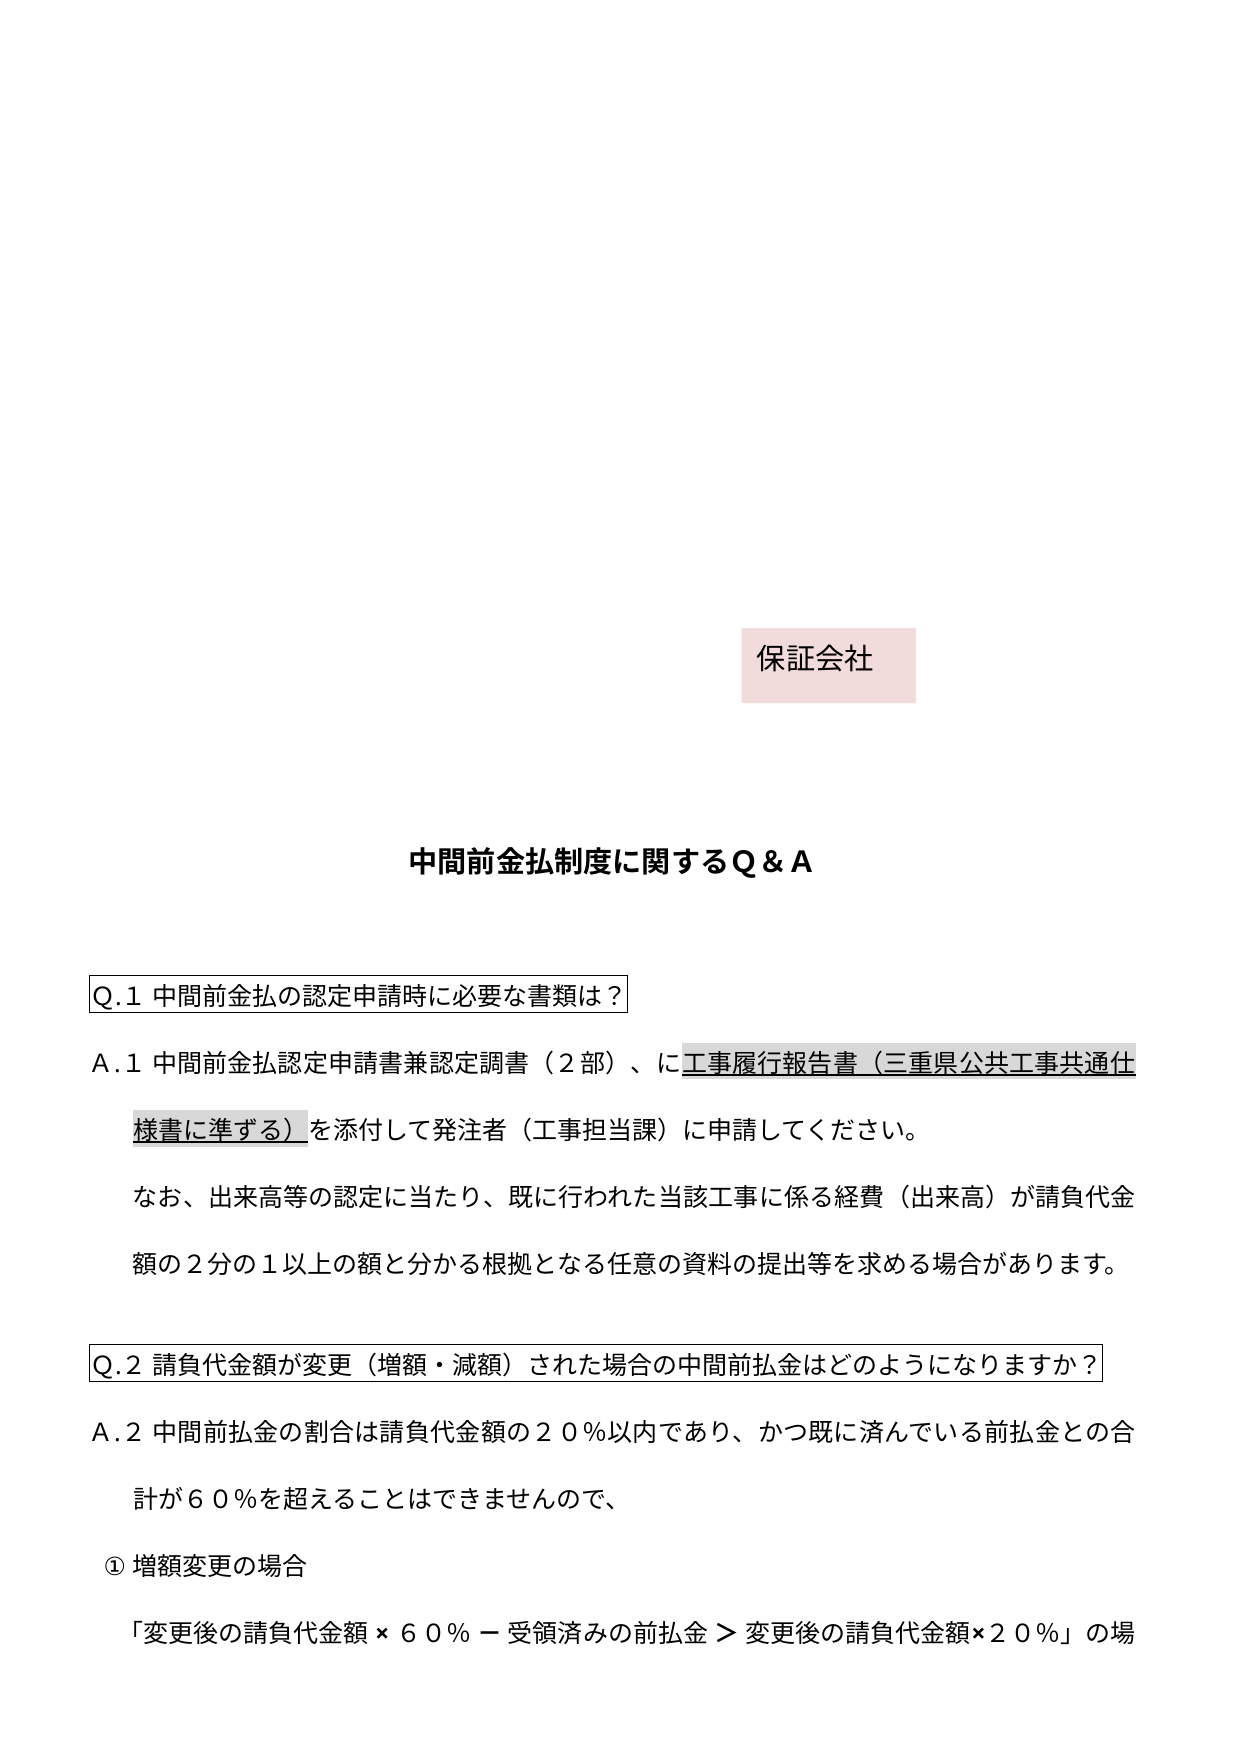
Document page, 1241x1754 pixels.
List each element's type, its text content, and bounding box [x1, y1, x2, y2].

text Ｑ.１ 中間前金払の認定申請時に必要な書類は？ [89, 961, 1136, 1028]
text Ａ.２ 中間前払金の割合は請負代金額の２０％以内であり、かつ既に済んでいる前払金との合計が６０％を超えることはできませんので、 [89, 1397, 1136, 1531]
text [118, 1598, 1136, 1665]
text なお、出来高等の認定に当たり、既に行われた当該工事に係る経費（出来高）が請負代金額の２分の１以上の額と分かる根拠となる任意の資料の提出等を求める場合があります。 [133, 1162, 1136, 1296]
text 中間前金払制度に関するＱ＆Ａ [89, 827, 1136, 894]
text ① 増額変更の場合 [103, 1531, 1136, 1598]
text Ａ.１ 中間前金払認定申請書兼認定調書（２部）、に工事履行報告書（三重県公共工事共通仕様書に準ずる）を添付して発注者（工事担当課）に申請してください。 [89, 1028, 1136, 1162]
text Ｑ.２ 請負代金額が変更（増額・減額）された場合の中間前払金はどのようになりますか？ [89, 1330, 1136, 1397]
